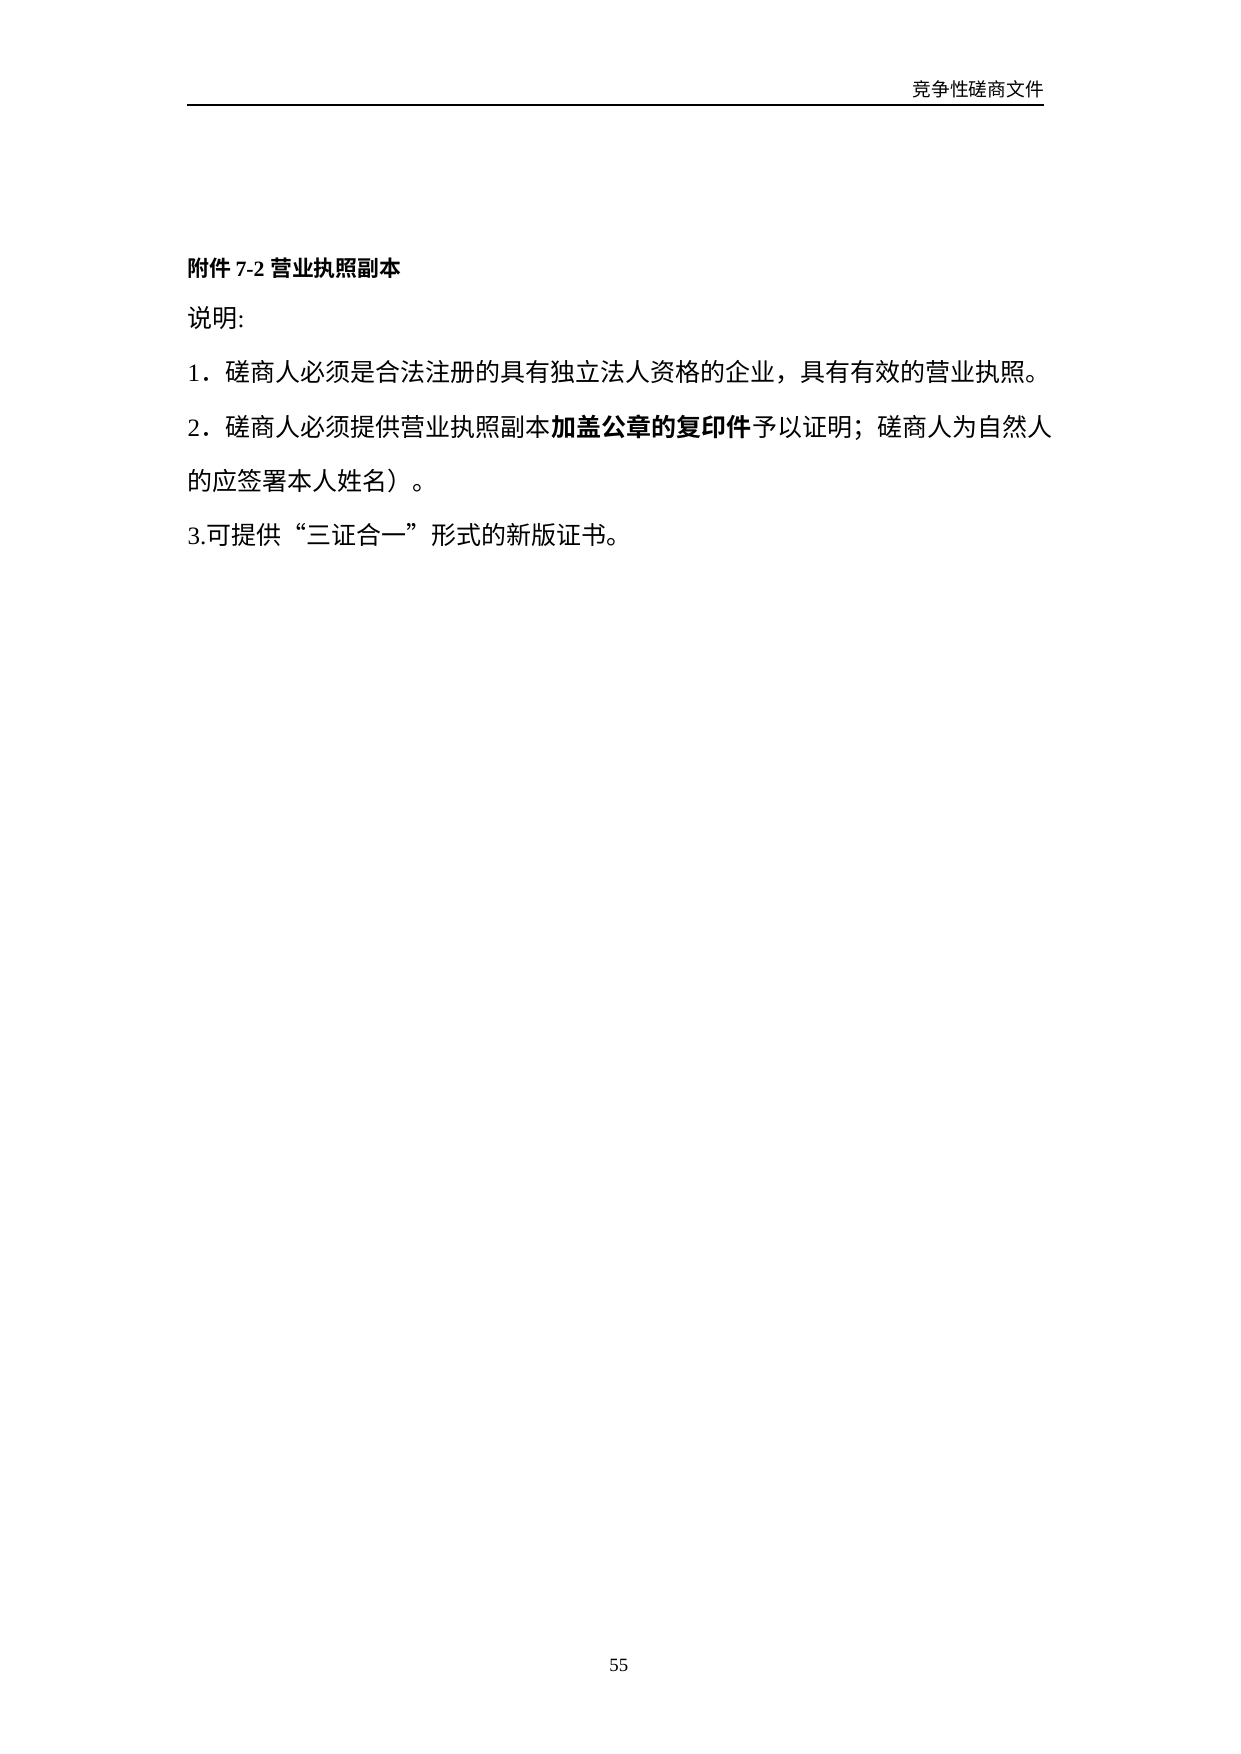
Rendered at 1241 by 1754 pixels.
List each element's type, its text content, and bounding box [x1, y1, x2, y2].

subtitle 附件7-2 营业执照副本 [187, 251, 1053, 282]
text 说明: [187, 298, 1053, 334]
text 1．磋商人必须是合法注册的具有独立法人资格的企业，具有有效的营业执照。 [187, 353, 1053, 389]
text 2．磋商人必须提供营业执照副本加盖公章的复印件予以证明；磋商人为自然人的应签署本人姓名）。 [187, 407, 1053, 498]
text 3.可提供“三证合一”形式的新版证书。 [187, 516, 1053, 552]
